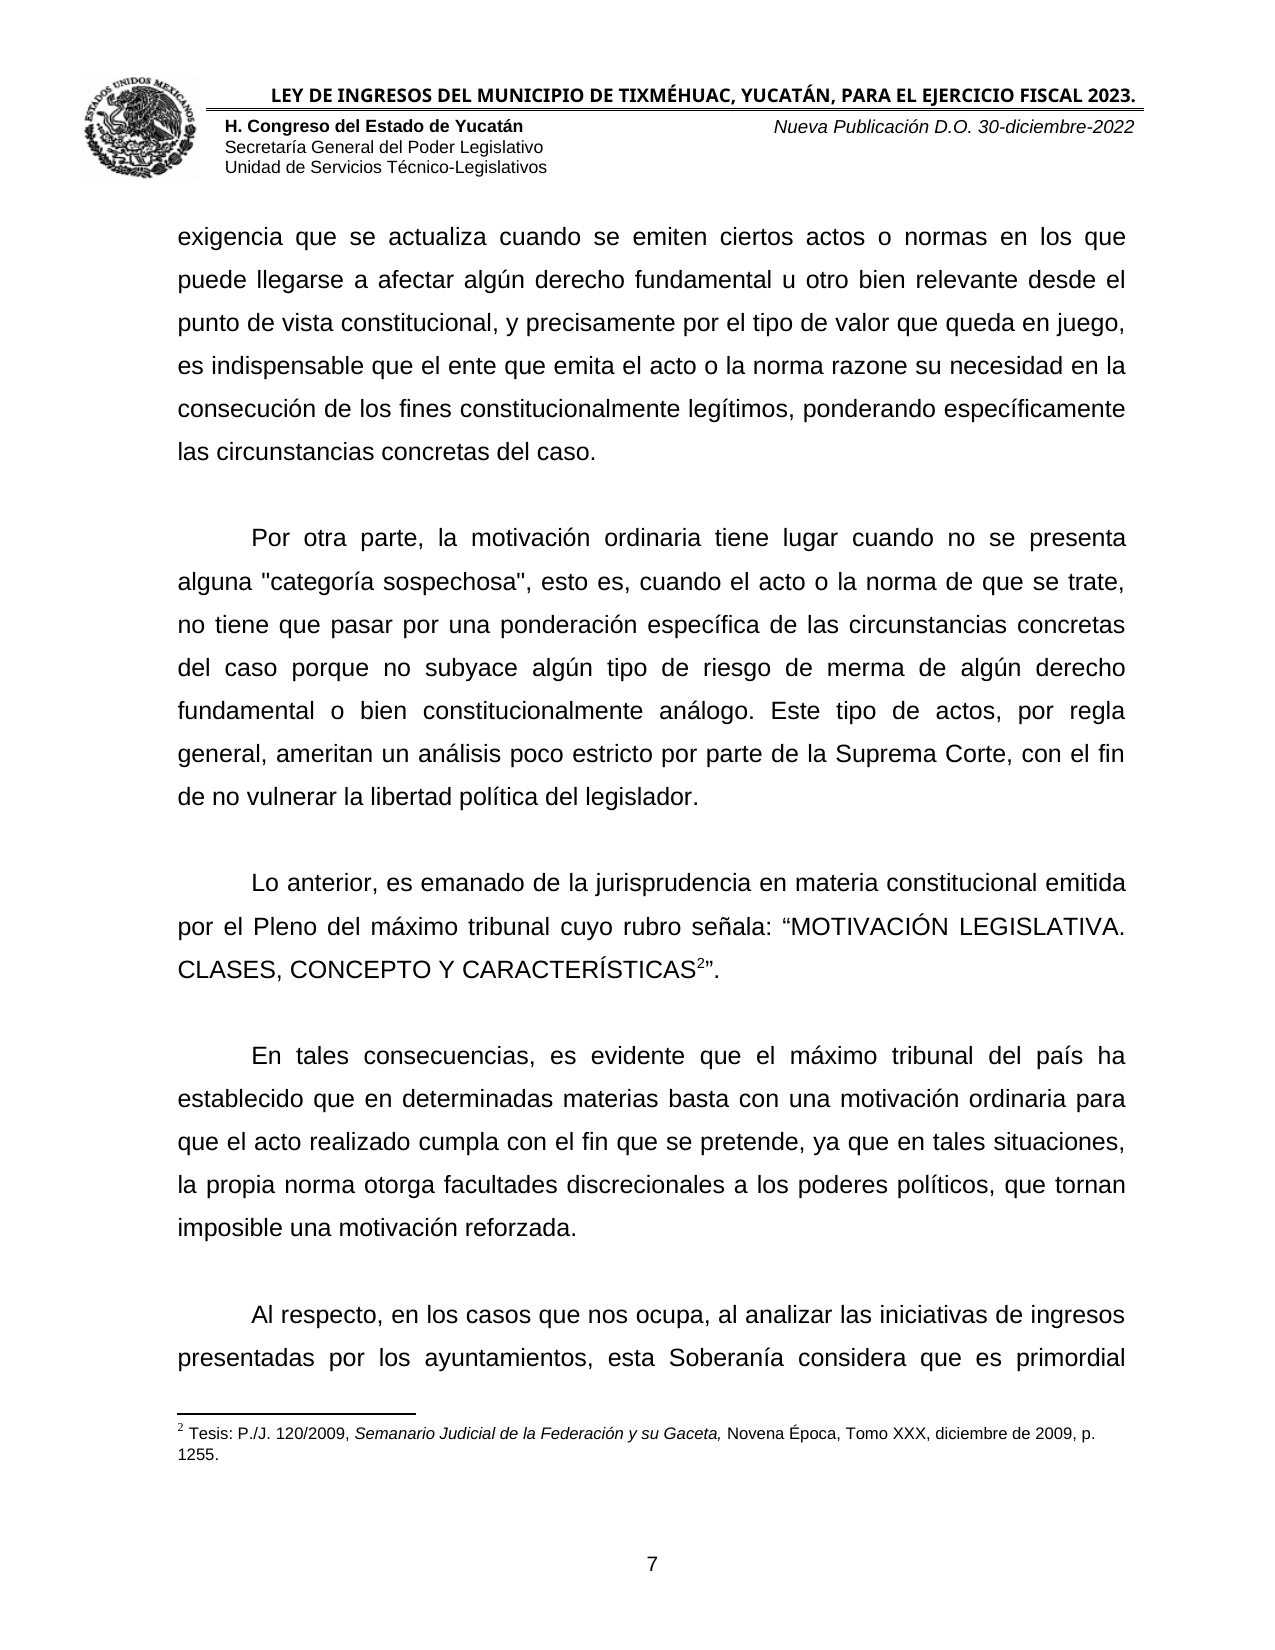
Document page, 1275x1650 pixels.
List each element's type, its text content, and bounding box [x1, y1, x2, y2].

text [177, 222, 1127, 466]
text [177, 1300, 1127, 1372]
text Por otra parte, la motivación ordinaria tiene lugar cuando no se presenta alguna "categoría sospechosa", esto es, cuando el acto o la norma de que se trate, no tiene que pasar por una ponderación específica de las circunstancias concretas del caso porque no subyace algún tipo de riesgo de merma de algún derecho fundamental o bien constitucionalmente análogo. Este tipo de actos, por regla general, ameritan un análisis poco estricto por parte de la Suprema Corte, con el fin de no vulnerar la libertad política del legislador. [177, 523, 1127, 811]
text Lo anterior, es emanado de la jurisprudencia en materia constitucional emitida por el Pleno del máximo tribunal cuyo rubro señala: “MOTIVACIÓN LEGISLATIVA. CLASES, CONCEPTO Y CARACTERÍSTICAS”. [177, 868, 1127, 983]
text En tales consecuencias, es evidente que el máximo tribunal del país ha establecido que en determinadas materias basta con una motivación ordinaria para que el acto realizado cumpla con el fin que se pretende, ya que en tales situaciones, la propia norma otorga facultades discrecionales a los poderes políticos, que tornan imposible una motivación reforzada. [177, 1041, 1127, 1242]
